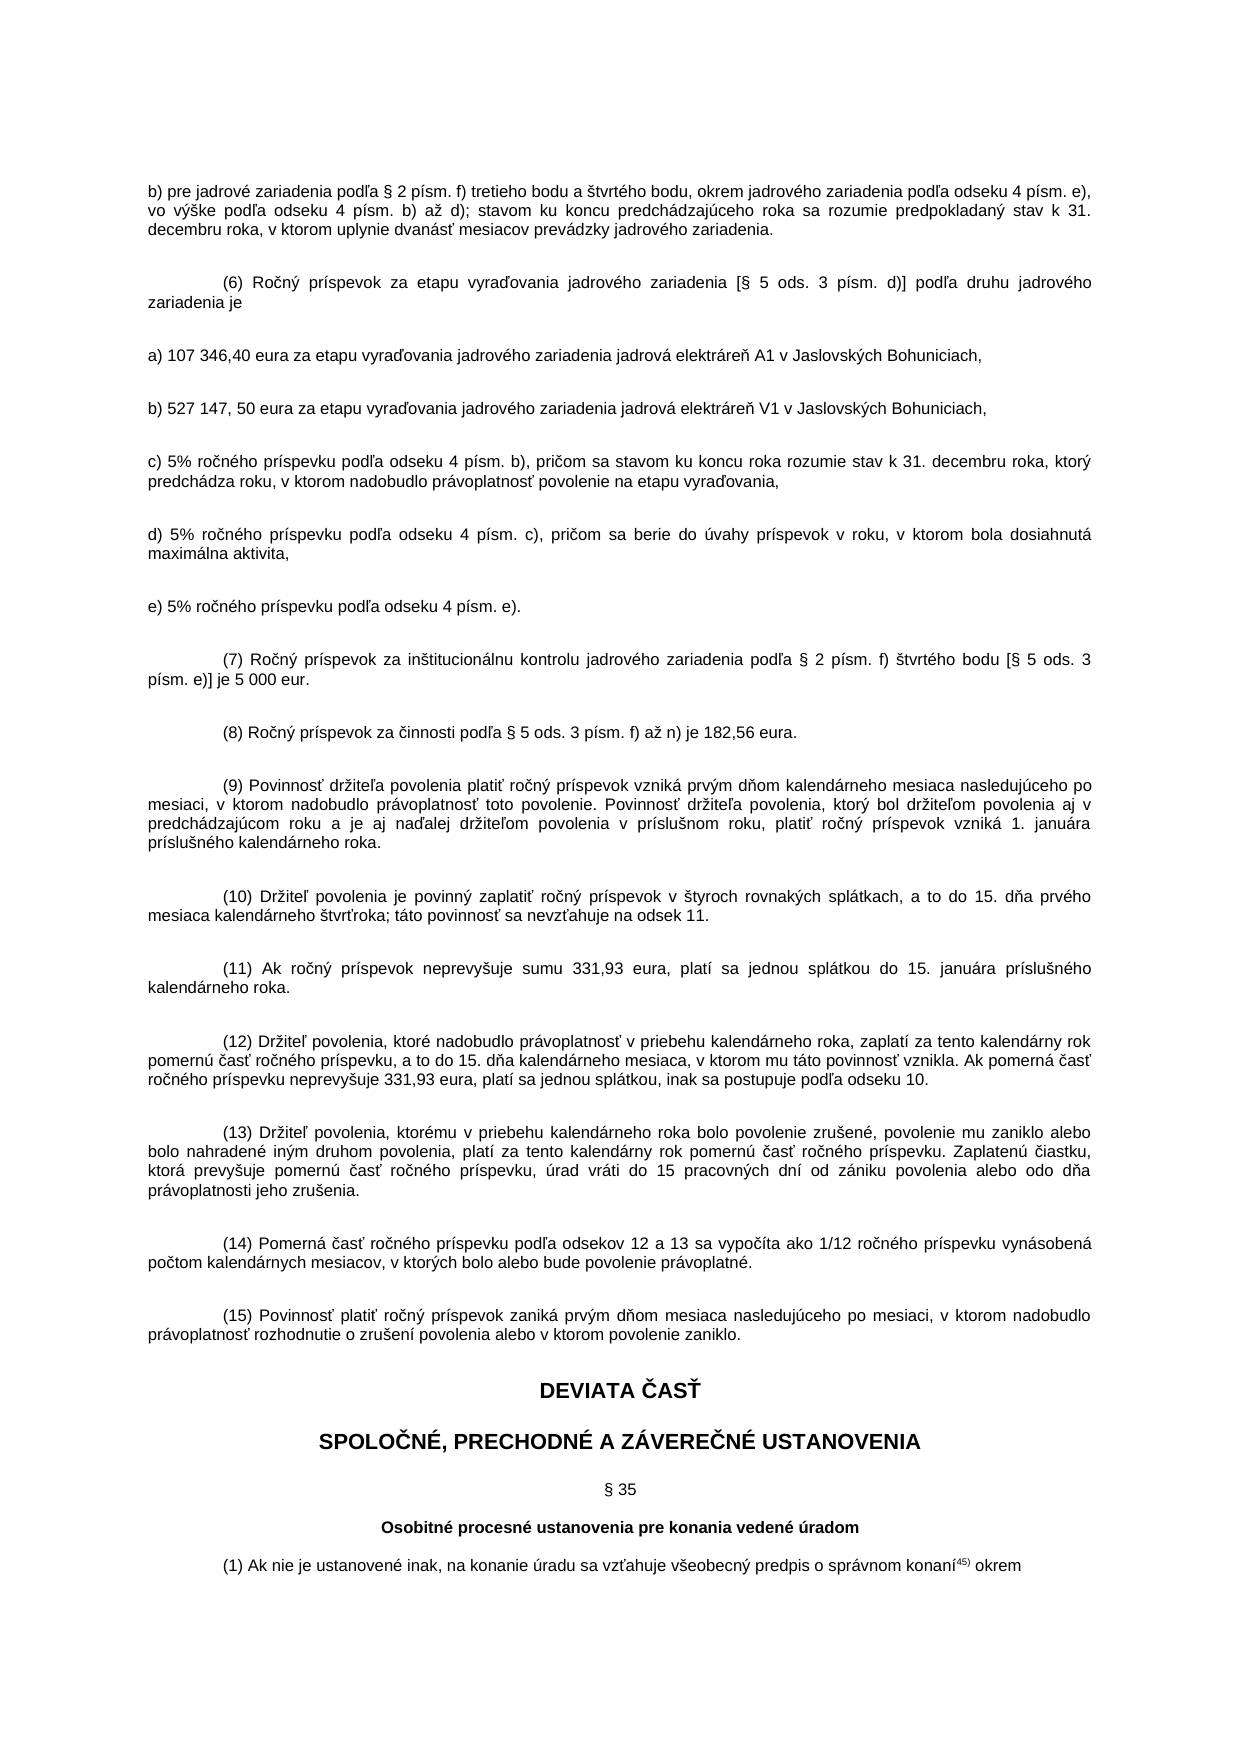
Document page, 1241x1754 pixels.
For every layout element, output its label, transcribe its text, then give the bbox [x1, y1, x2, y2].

text Osobitné procesné ustanovenia pre konania vedené úradom [148, 1518, 1092, 1537]
text d) 5% ročného príspevku podľa odseku 4 písm. c), pričom sa berie do úvahy príspevok v roku, v ktorom bola dosiahnutá maximálna aktivita, [148, 524, 1092, 563]
text a) 107 346,40 eura za etapu vyraďovania jadrového zariadenia jadrová elektráreň A1 v Jaslovských Bohuniciach, [148, 346, 1092, 365]
text (11) Ak ročný príspevok neprevyšuje sumu 331,93 eura, platí sa jednou splátkou do 15. januára príslušného kalendárneho roka. [148, 959, 1092, 997]
text (1) Ak nie je ustanovené inak, na konanie úradu sa vzťahuje všeobecný predpis o správnom konaní45) okrem [148, 1556, 1092, 1575]
text (10) Držiteľ povolenia je povinný zaplatiť ročný príspevok v štyroch rovnakých splátkach, a to do 15. dňa prvého mesiaca kalendárneho štvrťroka; táto povinnosť sa nevzťahuje na odsek 11. [148, 887, 1092, 925]
text c) 5% ročného príspevku podľa odseku 4 písm. b), pričom sa stavom ku koncu roka rozumie stav k 31. decembru roka, ktorý predchádza roku, v ktorom nadobudlo právoplatnosť povolenie na etapu vyraďovania, [148, 452, 1092, 491]
text (14) Pomerná časť ročného príspevku podľa odsekov 12 a 13 sa vypočíta ako 1/12 ročného príspevku vynásobená počtom kalendárnych mesiacov, v ktorých bolo alebo bude povolenie právoplatné. [148, 1234, 1092, 1272]
text b) pre jadrové zariadenia podľa § 2 písm. f) tretieho bodu a štvrtého bodu, okrem jadrového zariadenia podľa odseku 4 písm. e), vo výške podľa odseku 4 písm. b) až d); stavom ku koncu predchádzajúceho roka sa rozumie predpokladaný stav k 31. decembru roka, v ktorom uplynie dvanásť mesiacov prevádzky jadrového zariadenia. [148, 182, 1092, 239]
text (8) Ročný príspevok za činnosti podľa § 5 ods. 3 písm. f) až n) je 182,56 eura. [148, 723, 1092, 742]
text b) 527 147, 50 eura za etapu vyraďovania jadrového zariadenia jadrová elektráreň V1 v Jaslovských Bohuniciach, [148, 399, 1092, 418]
text (12) Držiteľ povolenia, ktoré nadobudlo právoplatnosť v priebehu kalendárneho roka, zaplatí za tento kalendárny rok pomernú časť ročného príspevku, a to do 15. dňa kalendárneho mesiaca, v ktorom mu táto povinnosť vznikla. Ak pomerná časť ročného príspevku neprevyšuje 331,93 eura, platí sa jednou splátkou, inak sa postupuje podľa odseku 10. [148, 1031, 1092, 1089]
text (7) Ročný príspevok za inštitucionálnu kontrolu jadrového zariadenia podľa § 2 písm. f) štvrtého bodu [§ 5 ods. 3 písm. e)] je 5 000 eur. [148, 650, 1092, 688]
text e) 5% ročného príspevku podľa odseku 4 písm. e). [148, 597, 1092, 616]
text (15) Povinnosť platiť ročný príspevok zaniká prvým dňom mesiaca nasledujúceho po mesiaci, v ktorom nadobudlo právoplatnosť rozhodnutie o zrušení povolenia alebo v ktorom povolenie zaniklo. [148, 1306, 1092, 1344]
text § 35 [148, 1479, 1092, 1498]
text (13) Držiteľ povolenia, ktorému v priebehu kalendárneho roka bolo povolenie zrušené, povolenie mu zaniklo alebo bolo nahradené iným druhom povolenia, platí za tento kalendárny rok pomernú časť ročného príspevku. Zaplatenú čiastku, ktorá prevyšuje pomernú časť ročného príspevku, úrad vráti do 15 pracovných dní od zániku povolenia alebo odo dňa právoplatnosti jeho zrušenia. [148, 1123, 1092, 1199]
text (9) Povinnosť držiteľa povolenia platiť ročný príspevok vzniká prvým dňom kalendárneho mesiaca nasledujúceho po mesiaci, v ktorom nadobudlo právoplatnosť toto povolenie. Povinnosť držiteľa povolenia, ktorý bol držiteľom povolenia aj v predchádzajúcom roku a je aj naďalej držiteľom povolenia v príslušnom roku, platiť ročný príspevok vzniká 1. januára príslušného kalendárneho roka. [148, 776, 1092, 852]
text SPOLOČNÉ, PRECHODNÉ A ZÁVEREČNÉ USTANOVENIA [148, 1429, 1092, 1454]
text DEVIATA ČASŤ [148, 1378, 1092, 1404]
text (6) Ročný príspevok za etapu vyraďovania jadrového zariadenia [§ 5 ods. 3 písm. d)] podľa druhu jadrového zariadenia je [148, 273, 1092, 312]
